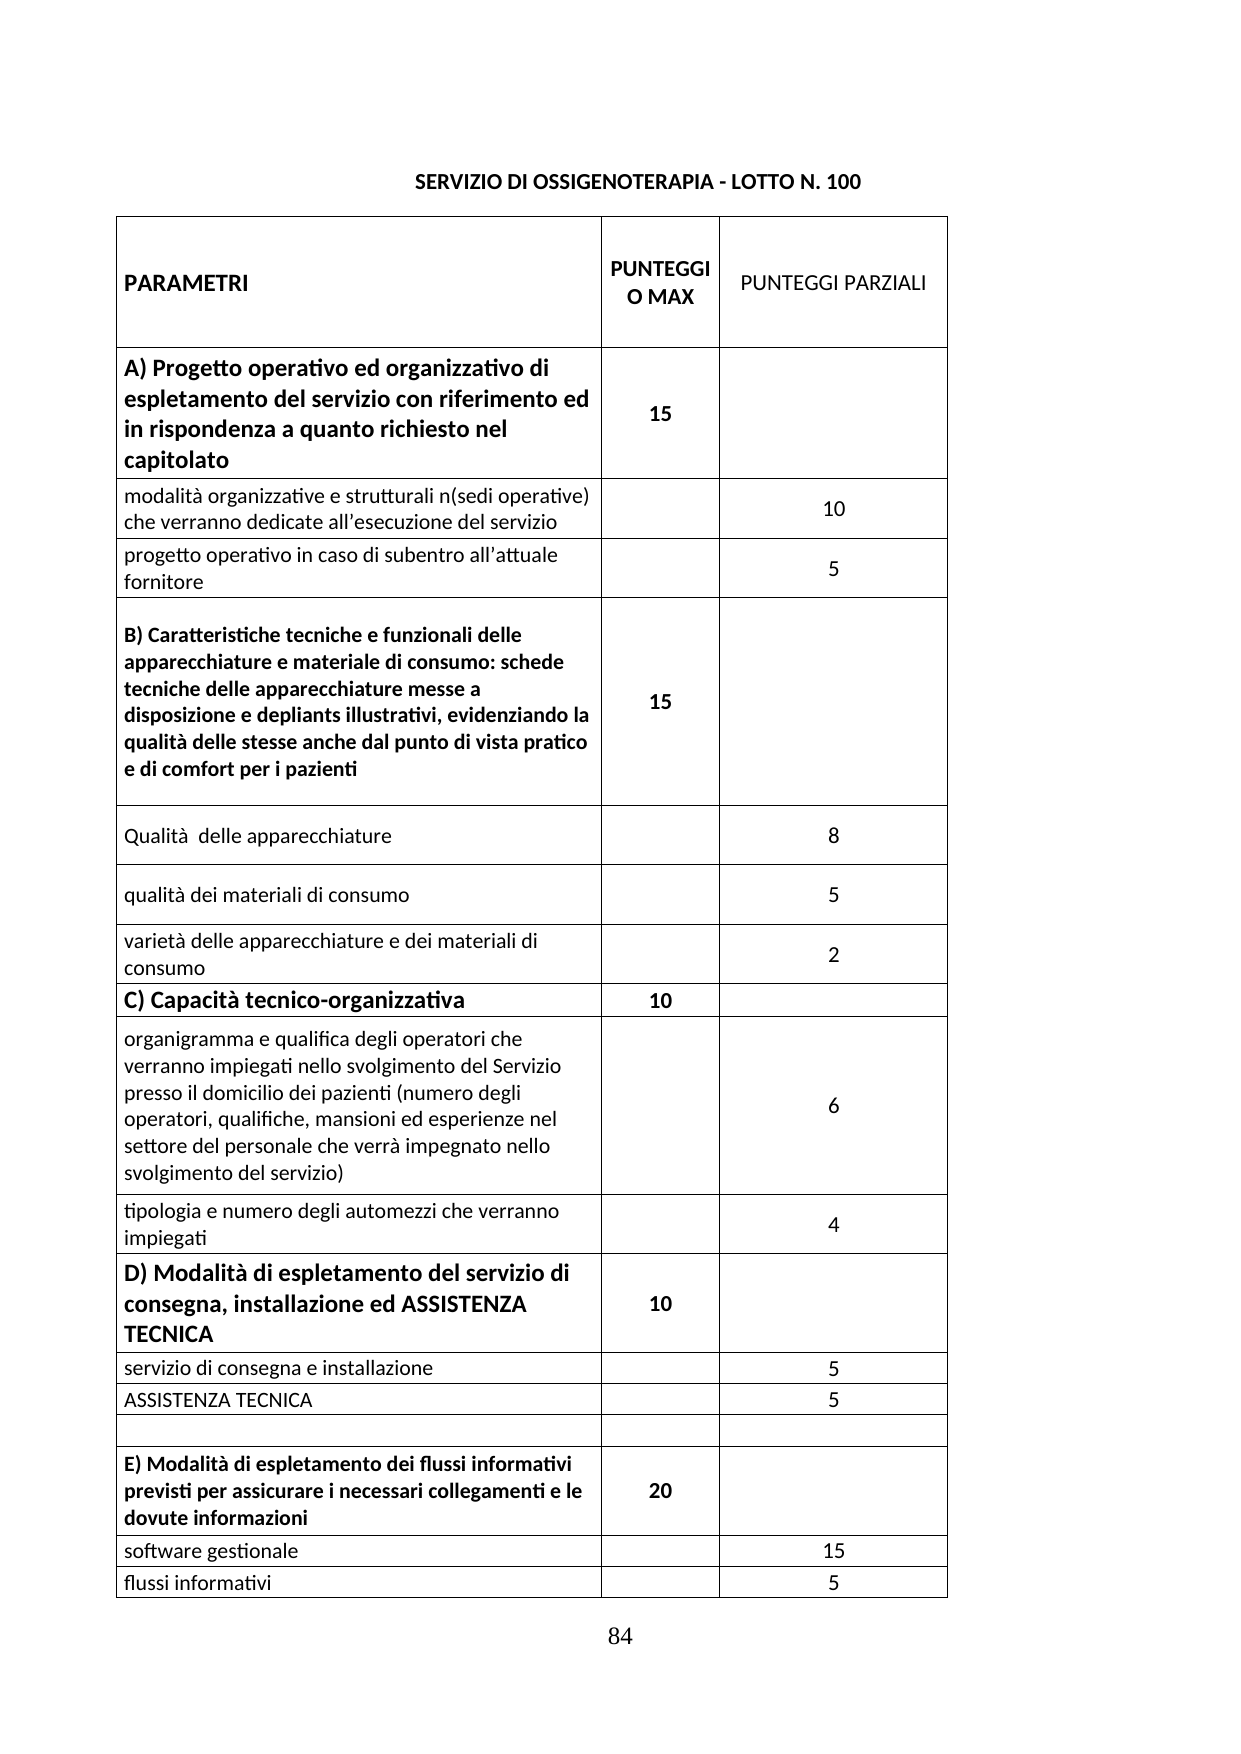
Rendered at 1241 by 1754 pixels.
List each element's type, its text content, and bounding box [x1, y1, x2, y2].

table_cell ASSISTENZA TECNICA [117, 1384, 601, 1414]
table_cell tipologia e numero degli automezzi che verranno impiegati [117, 1195, 601, 1253]
table_cell [602, 1384, 719, 1414]
table_cell 6 [720, 1017, 947, 1194]
table_header PUNTEGGI PARZIALI [720, 217, 947, 347]
table_cell varietà delle apparecchiature e dei materiali di consumo [117, 925, 601, 983]
table_cell [602, 1567, 719, 1597]
table_cell 15 [602, 598, 719, 805]
table_cell 5 [720, 865, 947, 924]
table_cell progetto operativo in caso di subentro all’attuale fornitore [117, 539, 601, 597]
table_cell 5 [720, 539, 947, 597]
table_cell [602, 1415, 719, 1446]
table_cell 10 [720, 479, 947, 538]
table_cell [720, 1447, 947, 1534]
table_cell [602, 1536, 719, 1566]
table_cell [602, 1017, 719, 1194]
table_cell [720, 348, 947, 478]
table_cell 10 [602, 984, 719, 1016]
table_cell [720, 598, 947, 805]
table_cell E) Modalità di espletamento dei flussi informativi previsti per assicurare i necessari collegamenti e le dovute informazioni [117, 1447, 601, 1534]
text SERVIZIO DI OSSIGENOTERAPIA - LOTTO N. 100 [154, 167, 1122, 195]
table_cell 2 [720, 925, 947, 983]
table_cell 5 [720, 1567, 947, 1597]
table_cell [602, 925, 719, 983]
table_cell [602, 1195, 719, 1253]
table_cell [720, 1254, 947, 1352]
table_cell [602, 1353, 719, 1383]
table_cell [602, 479, 719, 538]
table_cell 15 [720, 1536, 947, 1566]
table_cell qualità dei materiali di consumo [117, 865, 601, 924]
table_cell [720, 984, 947, 1016]
table_cell [720, 1415, 947, 1446]
table_cell organigramma e qualifica degli operatori che verranno impiegati nello svolgimento del Servizio presso il domicilio dei pazienti (numero degli operatori, qualifiche, mansioni ed esperienze nel settore del personale che verrà impegnato nello svolgimento del servizio) [117, 1017, 601, 1194]
table_cell C) Capacità tecnico-organizzativa [117, 984, 601, 1016]
table_cell 5 [720, 1353, 947, 1383]
table_cell 4 [720, 1195, 947, 1253]
table_cell servizio di consegna e installazione [117, 1353, 601, 1383]
table_cell 10 [602, 1254, 719, 1352]
table_cell software gestionale [117, 1536, 601, 1566]
table_cell D) Modalità di espletamento del servizio di consegna, installazione ed ASSISTENZA TECNICA [117, 1254, 601, 1352]
table_header PARAMETRI [117, 217, 601, 347]
table_cell 8 [720, 806, 947, 864]
table_cell modalità organizzative e strutturali n(sedi operative) che verranno dedicate all’esecuzione del servizio [117, 479, 601, 538]
table_cell [117, 1415, 601, 1446]
table_cell A) Progetto operativo ed organizzativo di espletamento del servizio con riferimento ed in rispondenza a quanto richiesto nel capitolato [117, 348, 601, 478]
table_cell 20 [602, 1447, 719, 1534]
table_cell [602, 865, 719, 924]
table_header PUNTEGGIO MAX [602, 217, 719, 347]
table_cell [602, 806, 719, 864]
table_cell [602, 539, 719, 597]
table_cell 5 [720, 1384, 947, 1414]
table_cell 15 [602, 348, 719, 478]
table_cell B) Caratteristiche tecniche e funzionali delle apparecchiature e materiale di consumo: schede tecniche delle apparecchiature messe a disposizione e depliants illustrativi, evidenziando la qualità delle stesse anche dal punto di vista pratico e di comfort per i pazienti [117, 598, 601, 805]
table_cell flussi informativi [117, 1567, 601, 1597]
table_cell Qualità delle apparecchiature [117, 806, 601, 864]
